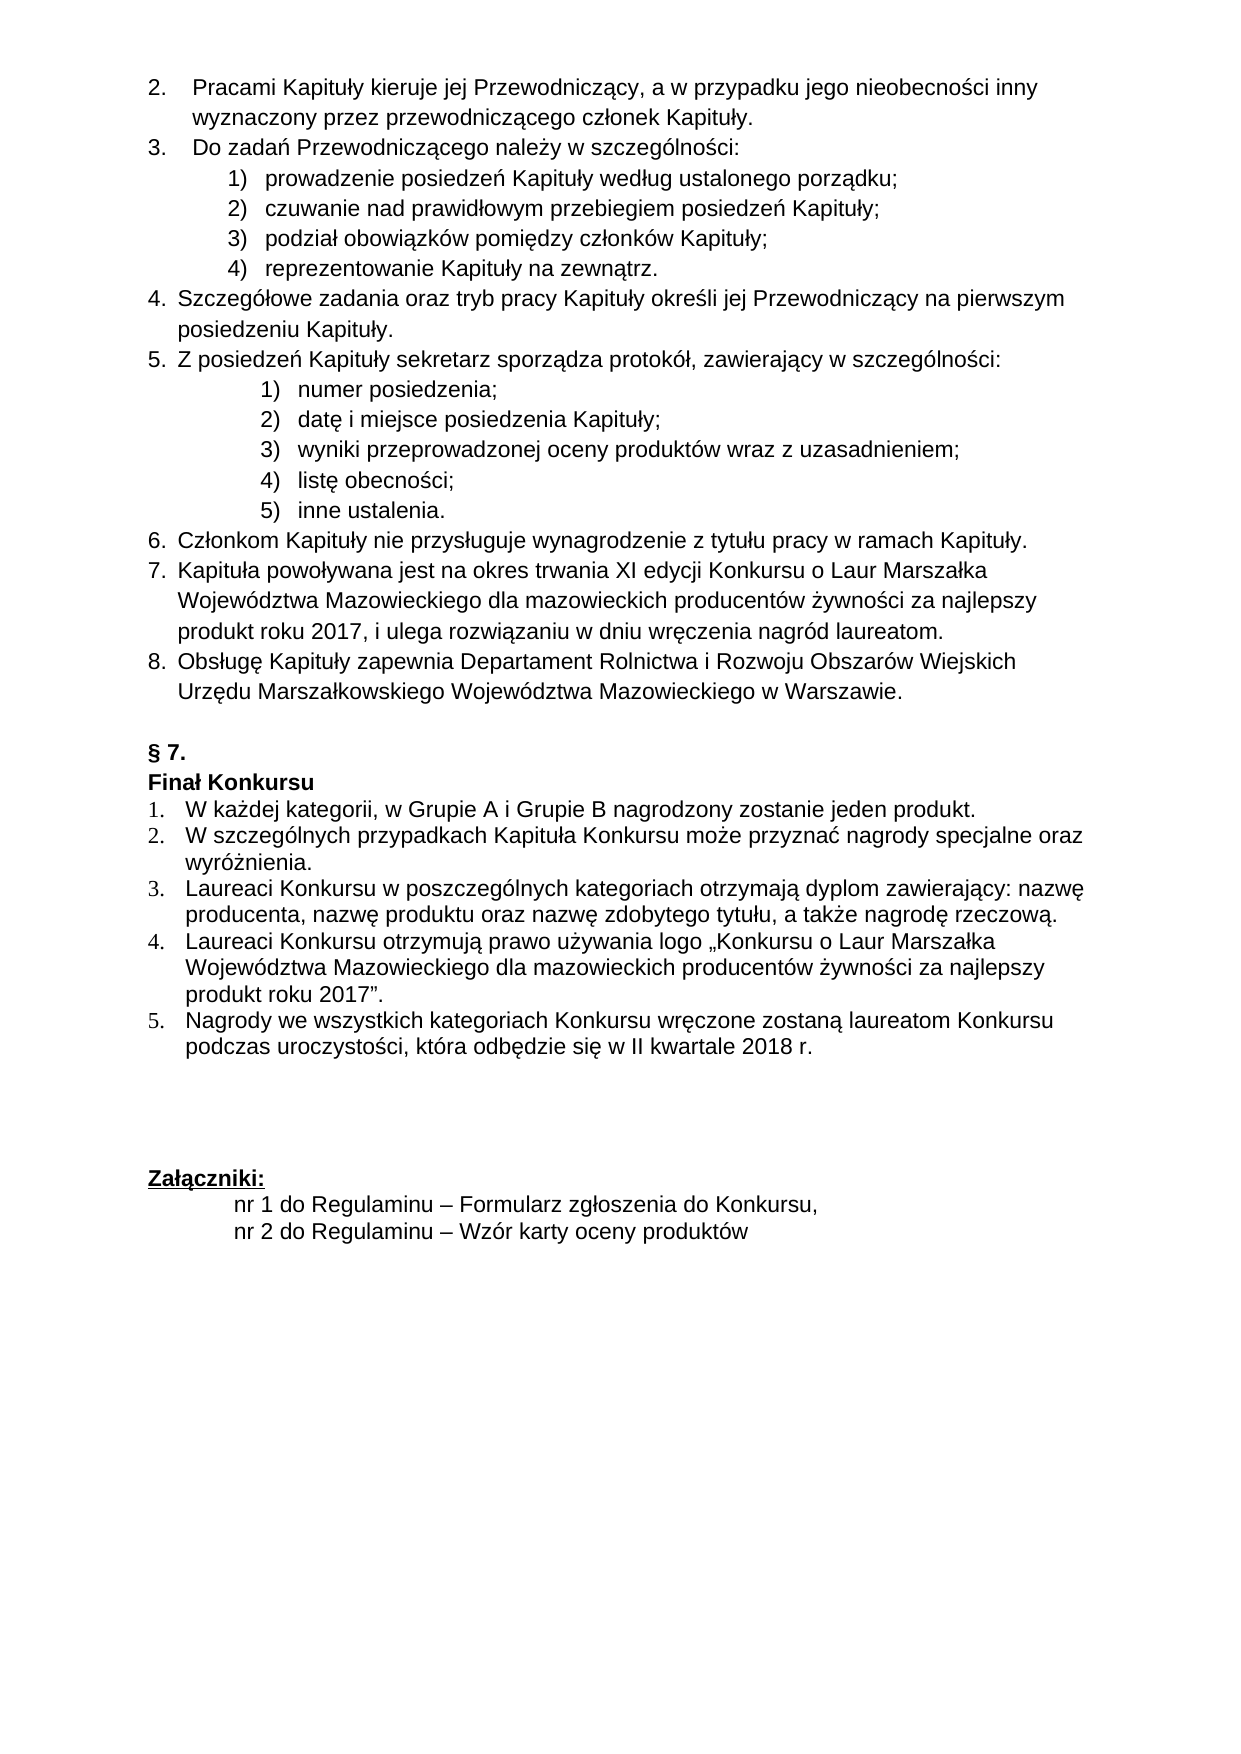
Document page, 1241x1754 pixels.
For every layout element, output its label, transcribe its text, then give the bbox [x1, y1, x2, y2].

list listę obecności; [260, 467, 1093, 493]
list wyniki przeprowadzonej oceny produktów wraz z uzasadnieniem; [260, 436, 1093, 463]
list reprezentowanie Kapituły na zewnątrz. [227, 255, 1093, 281]
subtitle § 7. [148, 739, 1093, 765]
list Obsługę Kapituły zapewnia Departament Rolnictwa i Rozwoju Obszarów Wiejskich Urzędu Marszałkowskiego Województwa Mazowieckiego w Warszawie. [148, 648, 1093, 704]
list datę i miejsce posiedzenia Kapituły; [260, 406, 1093, 432]
subtitle Finał Konkursu [148, 769, 1093, 796]
list inne ustalenia. [260, 497, 1093, 523]
text nr 2 do Regulaminu – Wzór karty oceny produktów [227, 1218, 1093, 1244]
list Laureaci Konkursu otrzymują prawo używania logo „Konkursu o Laur Marszałka Województwa Mazowieckiego dla mazowieckich producentów żywności za najlepszy produkt roku 2017”. [148, 928, 1093, 1007]
text Załączniki: [148, 1165, 1093, 1191]
list Szczegółowe zadania oraz tryb pracy Kapituły określi jej Przewodniczący na pierwszym posiedzeniu Kapituły. [148, 285, 1093, 342]
list Członkom Kapituły nie przysługuje wynagrodzenie z tytułu pracy w ramach Kapituły. [148, 527, 1093, 553]
list czuwanie nad prawidłowym przebiegiem posiedzeń Kapituły; [227, 195, 1093, 221]
list W każdej kategorii, w Grupie A i Grupie B nagrodzony zostanie jeden produkt. [148, 796, 1093, 822]
list Nagrody we wszystkich kategoriach Konkursu wręczone zostaną laureatom Konkursu podczas uroczystości, która odbędzie się w II kwartale 2018 r. [148, 1007, 1093, 1060]
list Laureaci Konkursu w poszczególnych kategoriach otrzymają dyplom zawierający: nazwę producenta, nazwę produktu oraz nazwę zdobytego tytułu, a także nagrodę rzeczową. [148, 875, 1093, 928]
list Z posiedzeń Kapituły sekretarz sporządza protokół, zawierający w szczególności: [148, 346, 1093, 372]
list podział obowiązków pomiędzy członków Kapituły; [227, 225, 1093, 251]
list Kapituła powoływana jest na okres trwania XI edycji Konkursu o Laur Marszałka Województwa Mazowieckiego dla mazowieckich producentów żywności za najlepszy produkt roku 2017, i ulega rozwiązaniu w dniu wręczenia nagród laureatom. [148, 557, 1093, 644]
list W szczególnych przypadkach Kapituła Konkursu może przyznać nagrody specjalne oraz wyróżnienia. [148, 822, 1093, 875]
list prowadzenie posiedzeń Kapituły według ustalonego porządku; [227, 164, 1093, 191]
list Do zadań Przewodniczącego należy w szczególności: [148, 134, 1093, 161]
list Pracami Kapituły kieruje jej Przewodniczący, a w przypadku jego nieobecności inny wyznaczony przez przewodniczącego członek Kapituły. [148, 74, 1093, 130]
text nr 1 do Regulaminu – Formularz zgłoszenia do Konkursu, [227, 1191, 1093, 1218]
list numer posiedzenia; [260, 376, 1093, 402]
